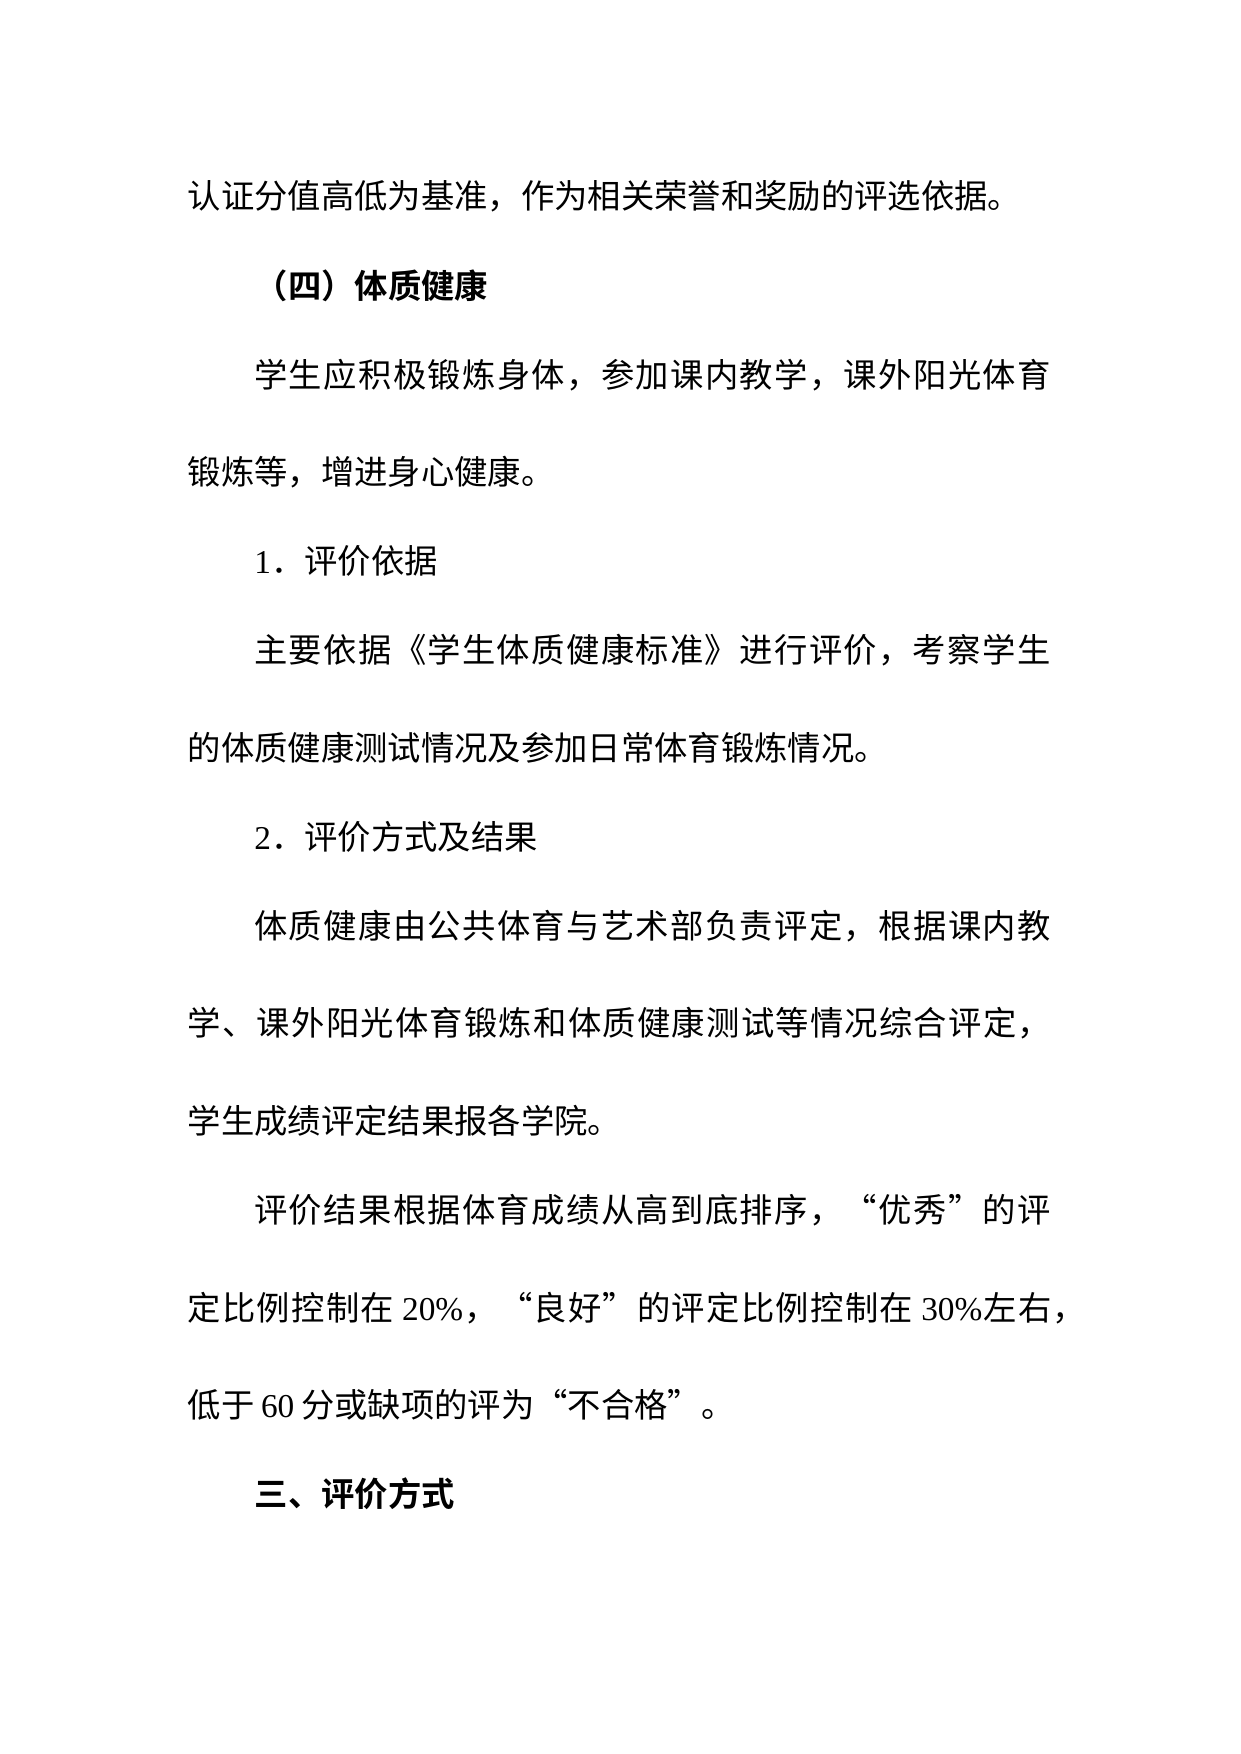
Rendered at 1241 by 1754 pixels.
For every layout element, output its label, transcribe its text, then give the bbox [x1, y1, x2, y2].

text 2．评价方式及结果 [187, 802, 1053, 867]
text 主要依据《学生体质健康标准》进行评价，考察学生的体质健康测试情况及参加日常体育锻炼情况。 [187, 616, 1053, 778]
text 评价结果根据体育成绩从高到底排序，“优秀”的评定比例控制在20%，“良好”的评定比例控制在30%左右，低于60分或缺项的评为“不合格”。 [187, 1175, 1053, 1435]
text 学生应积极锻炼身体，参加课内教学，课外阳光体育锻炼等，增进身心健康。 [187, 340, 1053, 503]
text 体质健康由公共体育与艺术部负责评定，根据课内教学、课外阳光体育锻炼和体质健康测试等情况综合评定，学生成绩评定结果报各学院。 [187, 891, 1053, 1151]
text 三、评价方式 [187, 1459, 1053, 1524]
text 1．评价依据 [187, 527, 1053, 592]
text （四）体质健康 [187, 251, 1053, 316]
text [187, 162, 1053, 227]
